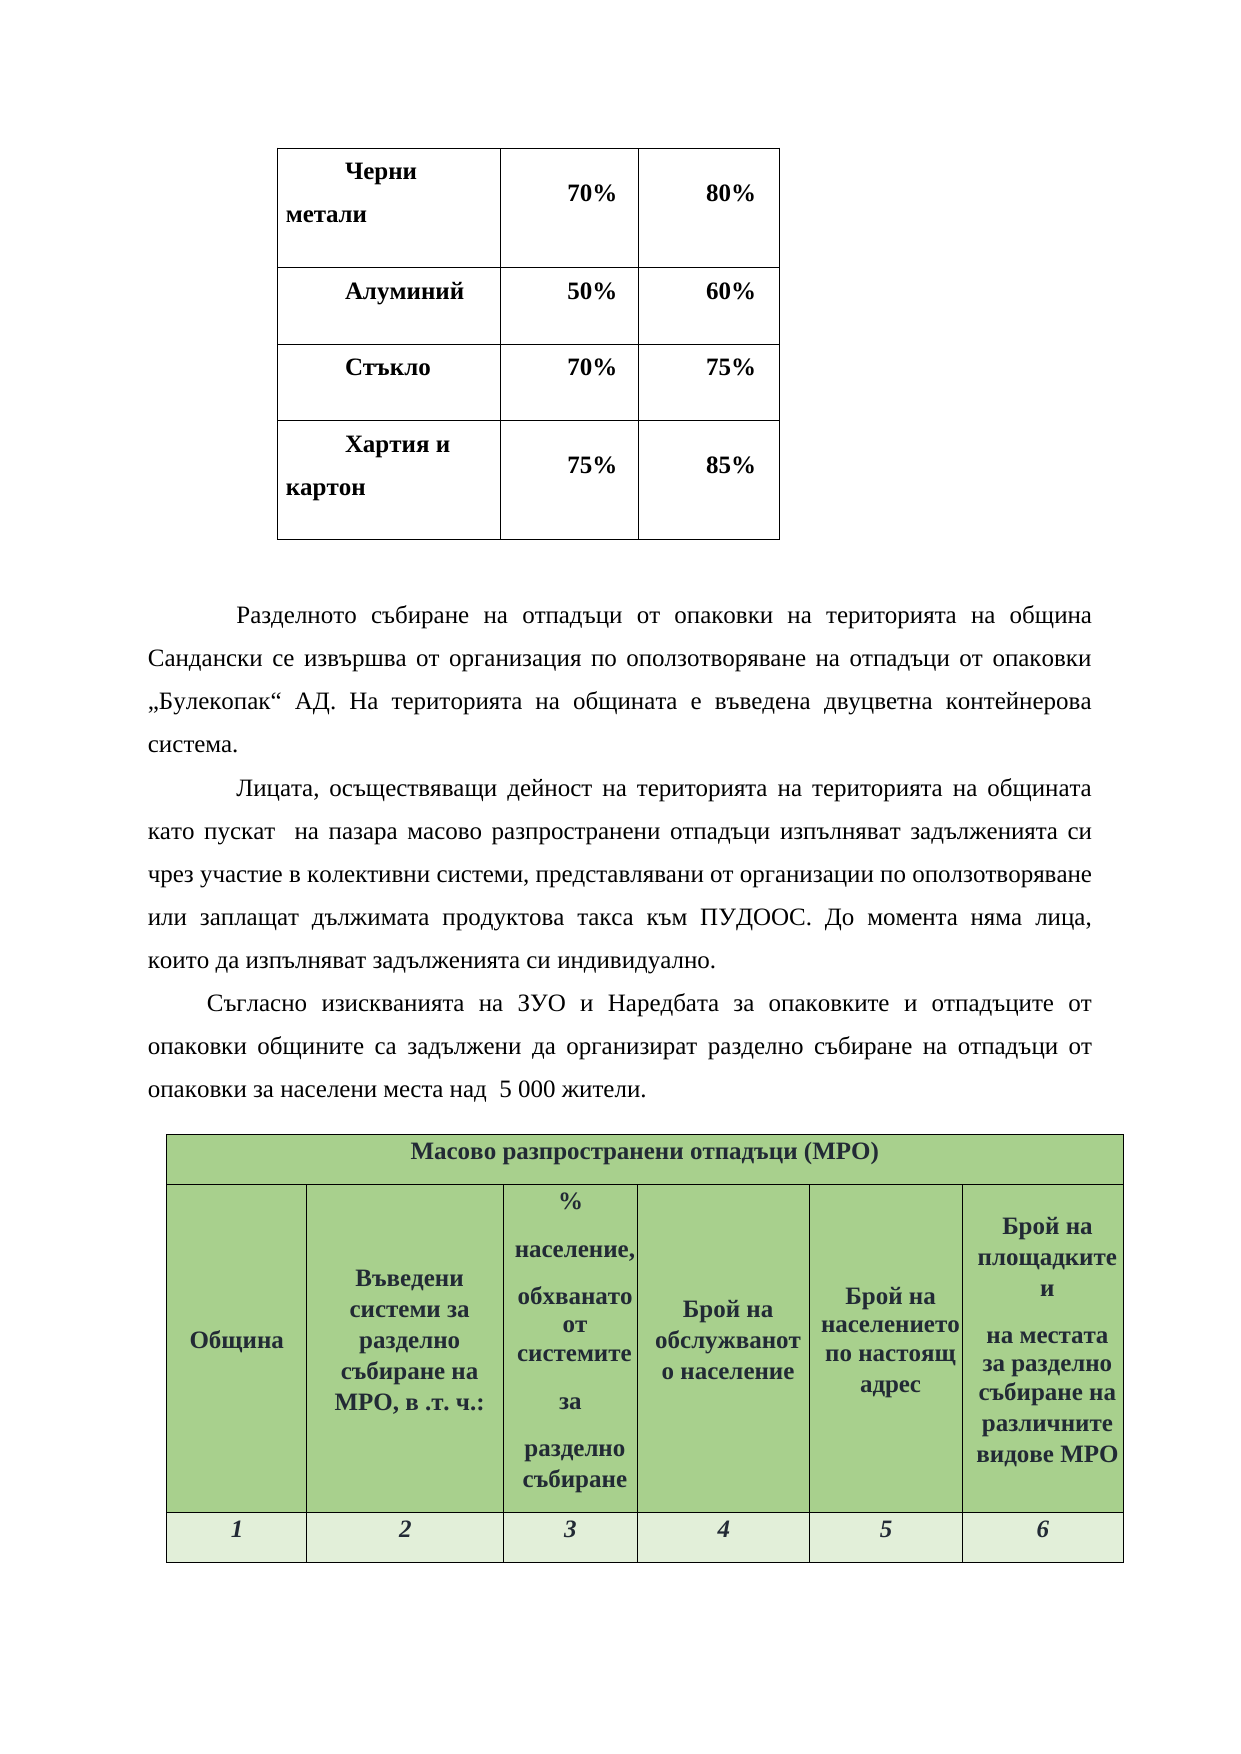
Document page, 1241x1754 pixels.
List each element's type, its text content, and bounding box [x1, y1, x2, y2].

table_cell Община [167, 1185, 306, 1512]
table_cell 85% [639, 421, 779, 539]
table_cell Брой на площадките и на местата за разделно събиране на различните видове МРО [963, 1185, 1123, 1512]
table_cell Брой на населението по настоящ адрес [810, 1185, 962, 1512]
table_cell 50% [501, 268, 638, 343]
table_cell Брой на обслужваното население [638, 1185, 809, 1512]
table_cell 60% [639, 268, 779, 343]
table_cell 5 [810, 1513, 962, 1562]
table_cell 75% [501, 421, 638, 539]
table_cell 3 [504, 1513, 637, 1562]
table_cell Алуминий [278, 268, 500, 343]
table_cell 1 [167, 1513, 306, 1562]
table_cell 6 [963, 1513, 1123, 1562]
table_cell 70% [501, 345, 638, 420]
text Разделното събиране на отпадъци от опаковки на територията на община Сандански се извършва от организация по оползотворяване на отпадъци от опаковки „Булекопак“ АД. На територията на общината е въведена двуцветна контейнерова система. [148, 600, 1093, 758]
table_cell % население, обхванато от системите за разделно събиране [504, 1185, 637, 1512]
table_cell Стъкло [278, 345, 500, 420]
table_cell 4 [638, 1513, 809, 1562]
table_cell 75% [639, 345, 779, 420]
table_cell Черни метали [278, 149, 500, 267]
table_cell Хартия и картон [278, 421, 500, 539]
text Лицата, осъществяващи дейност на територията на територията на общината като пускат на пазара масово разпространени отпадъци изпълняват задълженията си чрез участие в колективни системи, представлявани от организации по оползотворяване или заплащат дължимата продуктова такса към ПУДООС. До момента няма лица, които да изпълняват задълженията си индивидуално. [148, 773, 1093, 974]
table_header Масово разпространени отпадъци (МРО) [167, 1135, 1123, 1184]
table_cell Въведени системи за разделно събиране на МРО, в .т. ч.: [307, 1185, 503, 1512]
text Съгласно изискванията на ЗУО и Наредбата за опаковките и отпадъците от опаковки общините са задължени да организират разделно събиране на отпадъци от опаковки за населени места над 5 000 жители. [148, 988, 1093, 1103]
table_cell 80% [639, 149, 779, 267]
table_cell 70% [501, 149, 638, 267]
table_cell 2 [307, 1513, 503, 1562]
